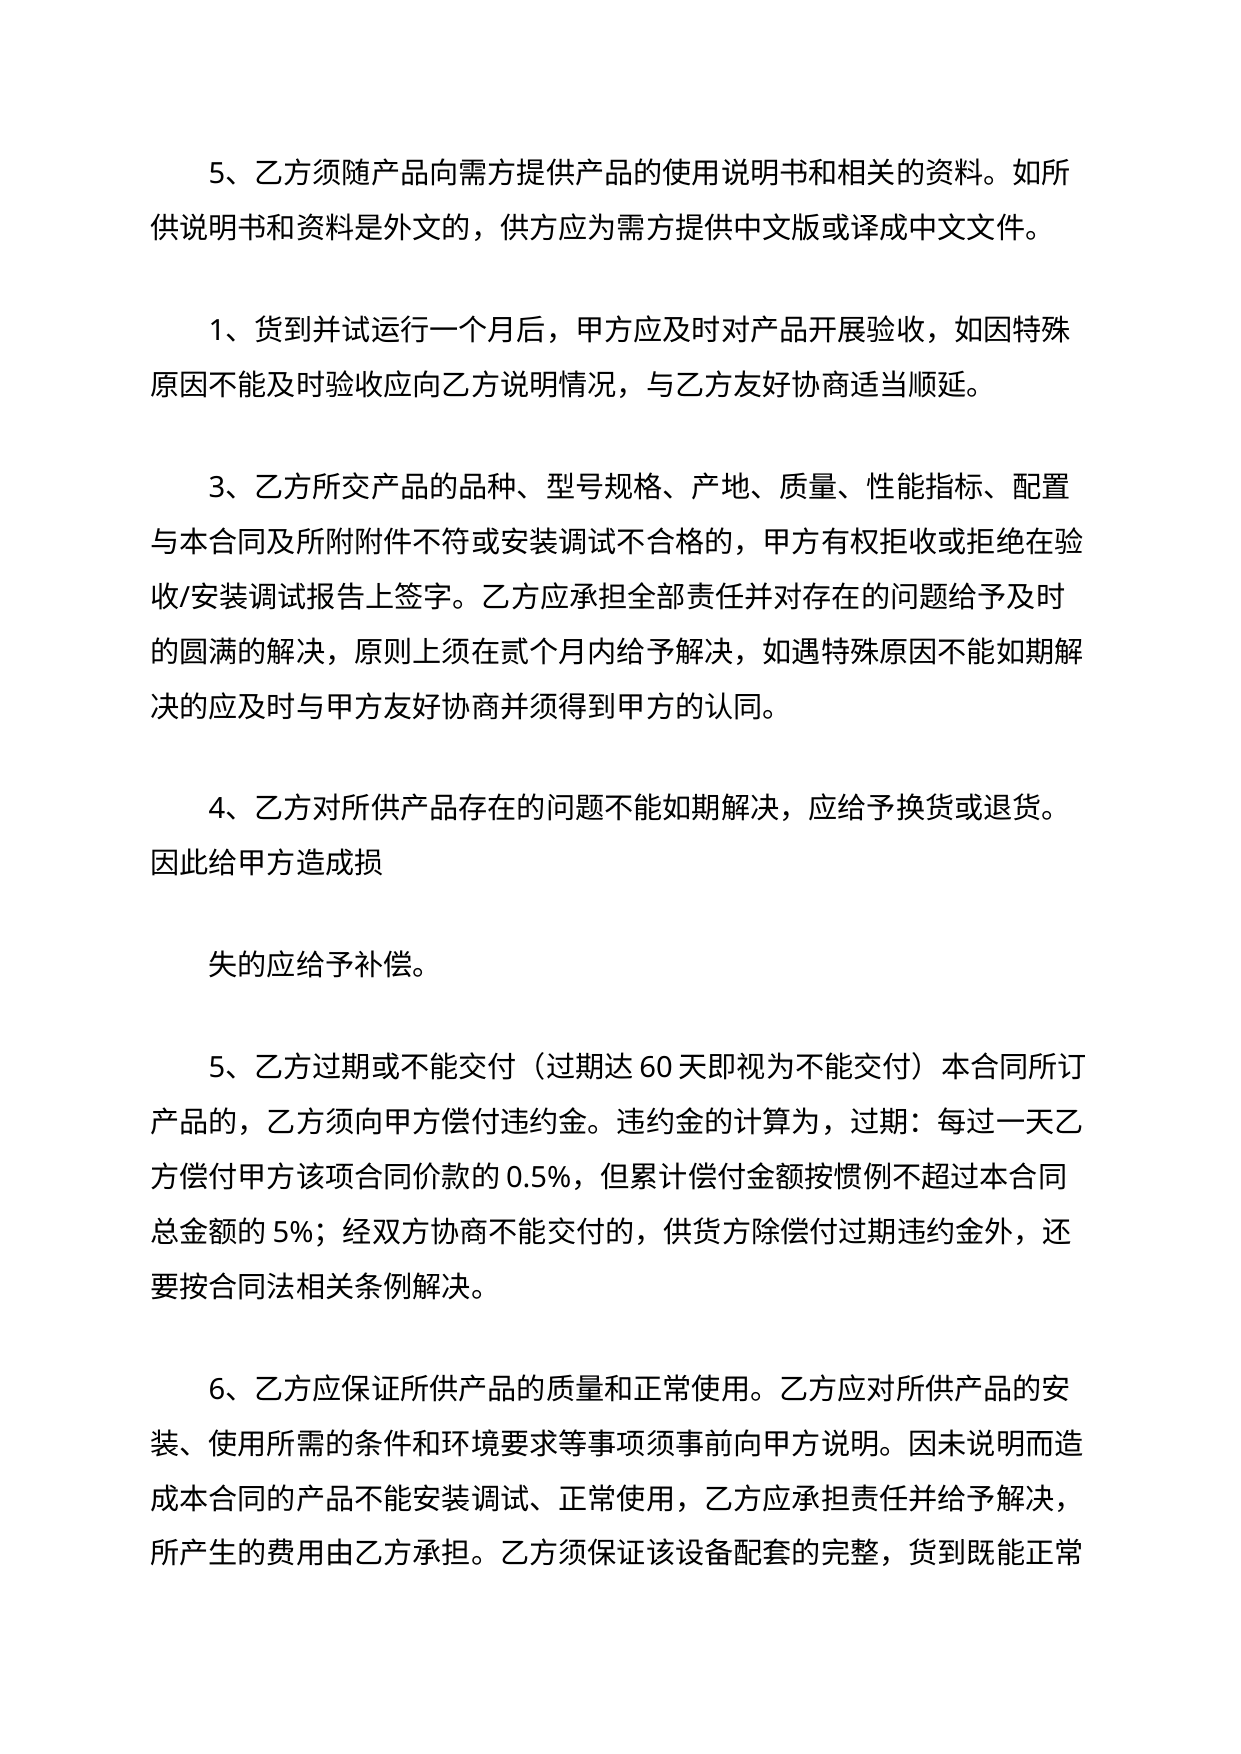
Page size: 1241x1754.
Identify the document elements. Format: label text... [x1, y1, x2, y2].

text 5、乙方过期或不能交付（过期达60天即视为不能交付）本合同所订产品的，乙方须向甲方偿付违约金。违约金的计算为，过期：每过一天乙方偿付甲方该项合同价款的0.5%，但累计偿付金额按惯例不超过本合同总金额的5%；经双方协商不能交付的，供货方除偿付过期违约金外，还要按合同法相关条例解决。 [150, 1044, 1090, 1306]
text 5、乙方须随产品向需方提供产品的使用说明书和相关的资料。如所供说明书和资料是外文的，供方应为需方提供中文版或译成中文文件。 [150, 150, 1090, 247]
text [150, 1365, 1090, 1572]
text 4、乙方对所供产品存在的问题不能如期解决，应给予换货或退货。因此给甲方造成损 [150, 785, 1090, 882]
text 失的应给予补偿。 [150, 942, 1090, 984]
text 1、货到并试运行一个月后，甲方应及时对产品开展验收，如因特殊原因不能及时验收应向乙方说明情况，与乙方友好协商适当顺延。 [150, 307, 1090, 404]
text 3、乙方所交产品的品种、型号规格、产地、质量、性能指标、配置与本合同及所附附件不符或安装调试不合格的，甲方有权拒收或拒绝在验收/安装调试报告上签字。乙方应承担全部责任并对存在的问题给予及时的圆满的解决，原则上须在贰个月内给予解决，如遇特殊原因不能如期解决的应及时与甲方友好协商并须得到甲方的认同。 [150, 463, 1090, 726]
